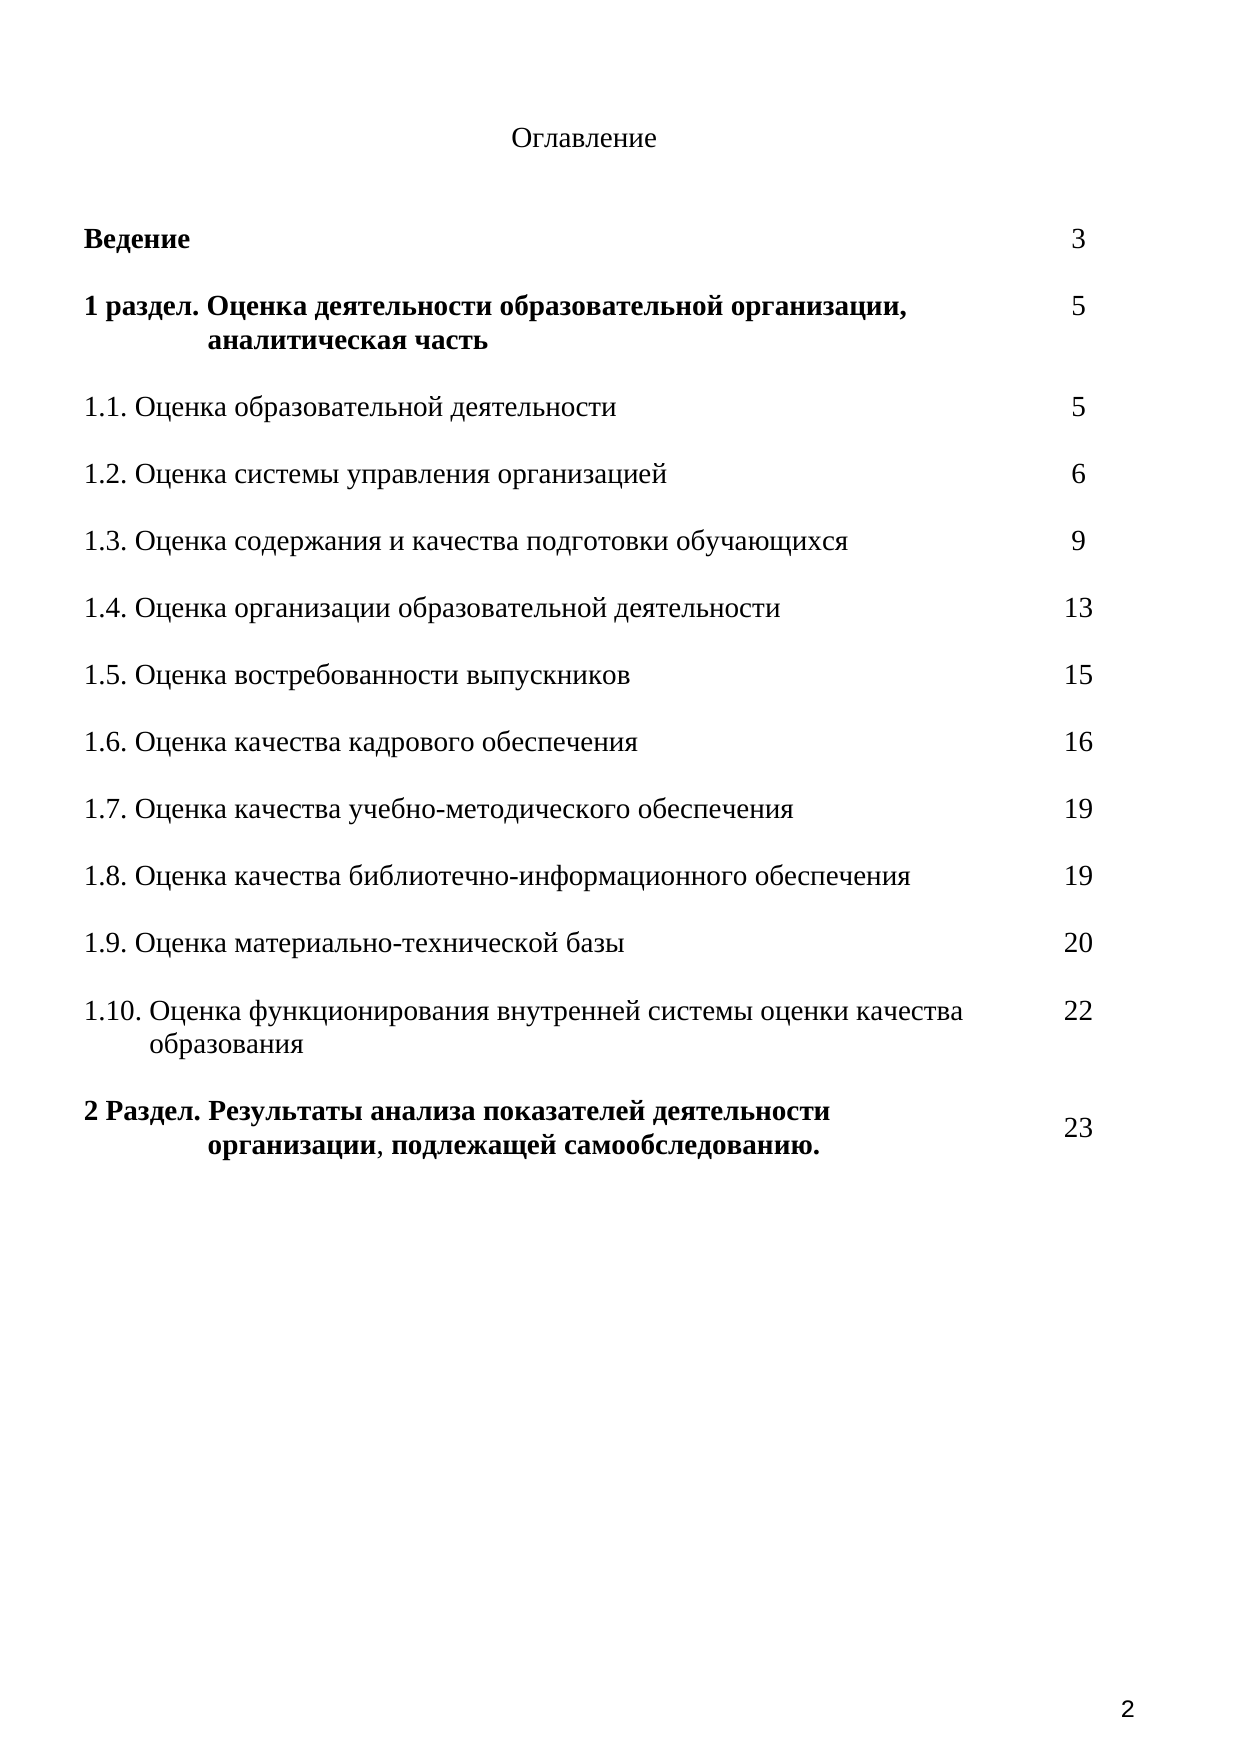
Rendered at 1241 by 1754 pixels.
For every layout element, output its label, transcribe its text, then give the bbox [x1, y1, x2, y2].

table_cell 1.2. Оценка системы управления организацией [108, 456, 1023, 523]
table_cell 1 раздел. Оценка деятельности образовательной организации, аналитическая часть [108, 288, 1023, 389]
table_cell 13 [1023, 590, 1171, 657]
table_cell 9 [1023, 523, 1171, 590]
text Оглавление [72, 121, 1133, 154]
table_cell 1.8. Оценка качества библиотечно-информационного обеспечения [108, 859, 1023, 926]
table_cell 19 [1023, 859, 1171, 926]
table_cell 19 [1023, 791, 1171, 858]
table_cell 1.1. Оценка образовательной деятельности [108, 389, 1023, 456]
table_header Ведение [108, 221, 1023, 288]
table_cell 5 [1023, 389, 1171, 456]
table_cell 15 [1023, 657, 1171, 724]
table_cell 5 [1023, 288, 1171, 389]
table_header 3 [1023, 221, 1171, 288]
table_cell 1.5. Оценка востребованности выпускников [108, 657, 1023, 724]
table_cell 22 [1023, 993, 1171, 1060]
table_cell 2 Раздел. Результаты анализа показателей деятельности организации, подлежащей самообследованию. [108, 1060, 1023, 1160]
table_cell 6 [1023, 456, 1171, 523]
table_cell 1.3. Оценка содержания и качества подготовки обучающихся [108, 523, 1023, 590]
table_cell 1.4. Оценка организации образовательной деятельности [108, 590, 1023, 657]
table_cell 23 [1023, 1060, 1171, 1160]
table_cell 1.7. Оценка качества учебно-методического обеспечения [108, 791, 1023, 858]
table_cell 16 [1023, 724, 1171, 791]
table_cell 1.10. Оценка функционирования внутренней системы оценки качества образования [108, 993, 1023, 1060]
table_cell 1.9. Оценка материально-технической базы [108, 926, 1023, 993]
table_cell 1.6. Оценка качества кадрового обеспечения [108, 724, 1023, 791]
table_cell 20 [1023, 926, 1171, 993]
